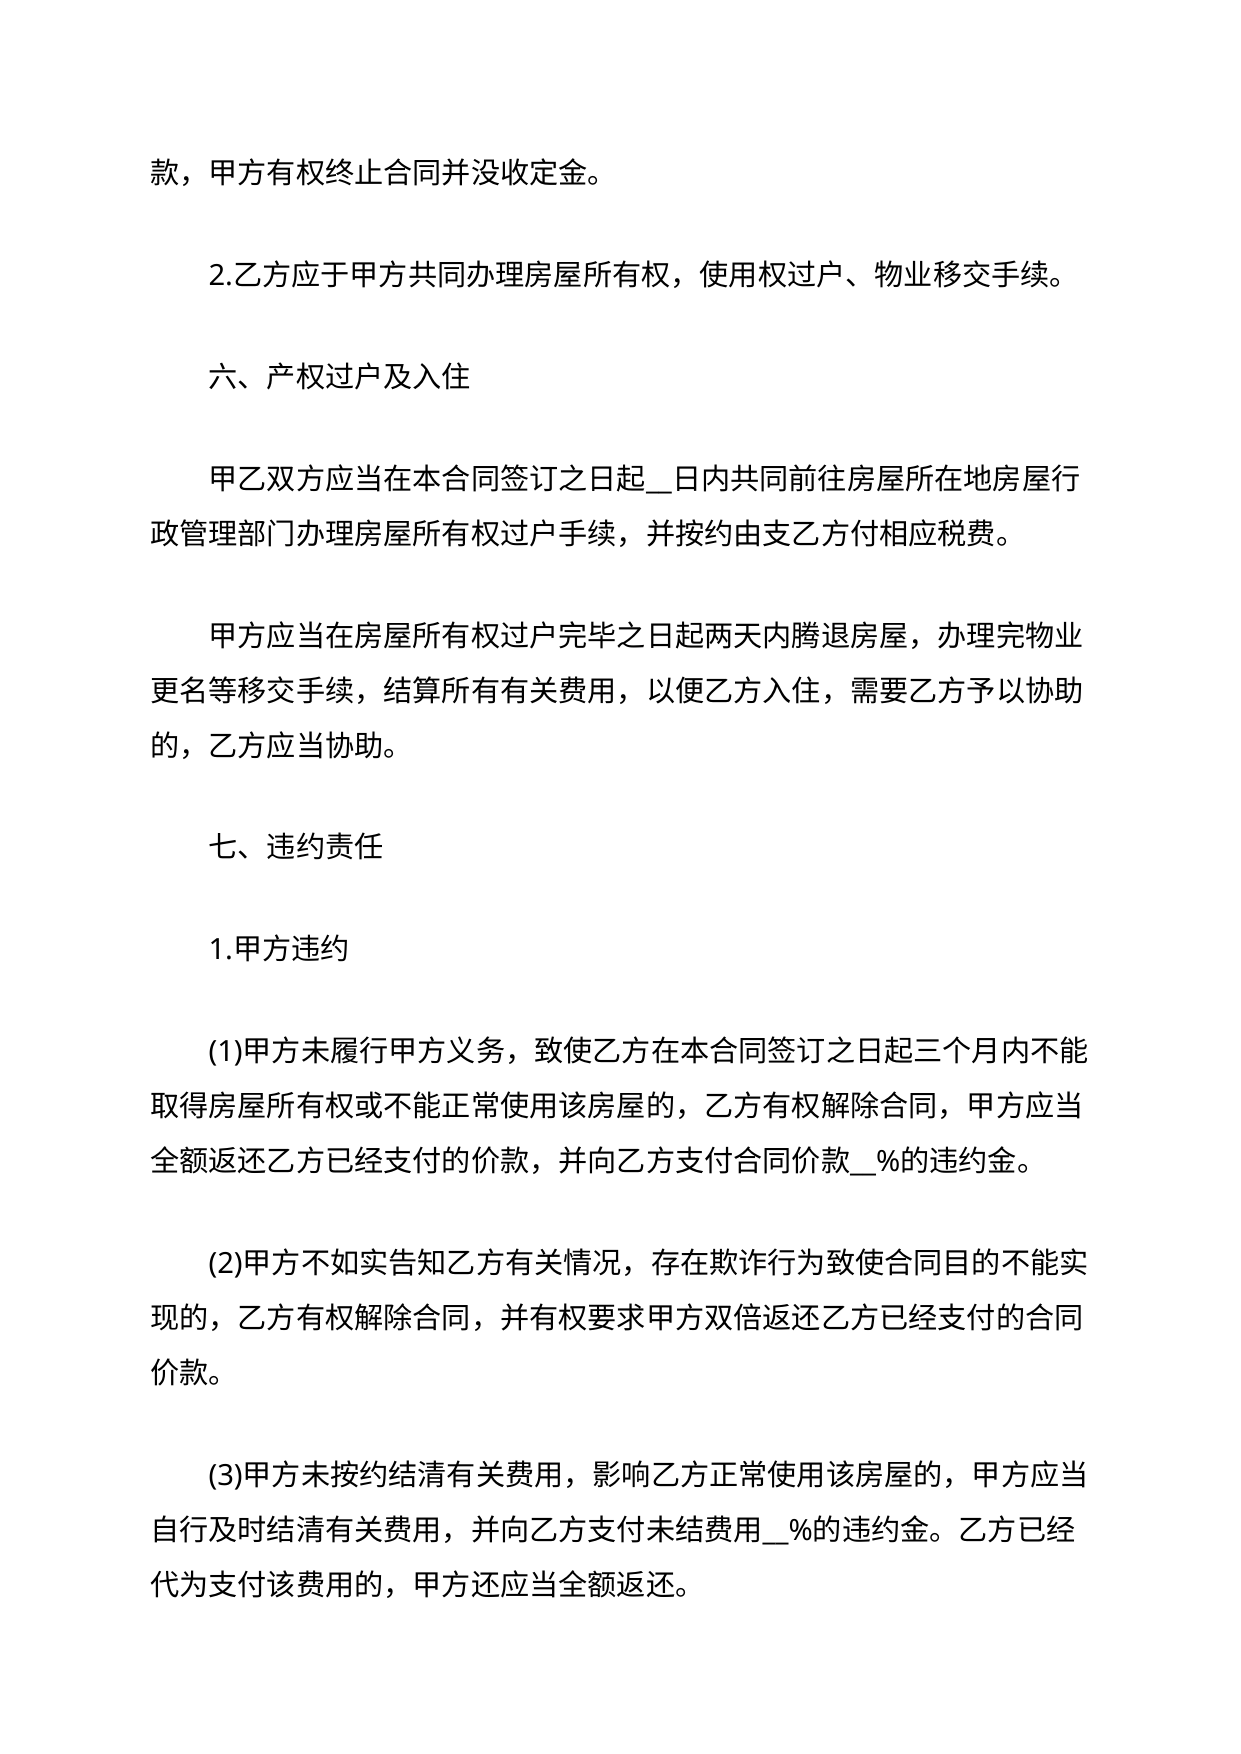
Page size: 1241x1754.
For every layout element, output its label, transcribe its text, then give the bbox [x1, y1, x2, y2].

text 2.乙方应于甲方共同办理房屋所有权，使用权过户、物业移交手续。 [150, 252, 1090, 294]
text 六、产权过户及入住 [150, 354, 1090, 396]
text 七、违约责任 [150, 824, 1090, 866]
text 1.甲方违约 [150, 926, 1090, 968]
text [150, 150, 1090, 192]
text 甲方应当在房屋所有权过户完毕之日起两天内腾退房屋，办理完物业更名等移交手续，结算所有有关费用，以便乙方入住，需要乙方予以协助的，乙方应当协助。 [150, 612, 1090, 764]
text (1)甲方未履行甲方义务，致使乙方在本合同签订之日起三个月内不能取得房屋所有权或不能正常使用该房屋的，乙方有权解除合同，甲方应当全额返还乙方已经支付的价款，并向乙方支付合同价款__%的违约金。 [150, 1028, 1090, 1180]
text (3)甲方未按约结清有关费用，影响乙方正常使用该房屋的，甲方应当自行及时结清有关费用，并向乙方支付未结费用__%的违约金。乙方已经代为支付该费用的，甲方还应当全额返还。 [150, 1451, 1090, 1603]
text 甲乙双方应当在本合同签订之日起__日内共同前往房屋所在地房屋行政管理部门办理房屋所有权过户手续，并按约由支乙方付相应税费。 [150, 456, 1090, 553]
text (2)甲方不如实告知乙方有关情况，存在欺诈行为致使合同目的不能实现的，乙方有权解除合同，并有权要求甲方双倍返还乙方已经支付的合同价款。 [150, 1239, 1090, 1392]
